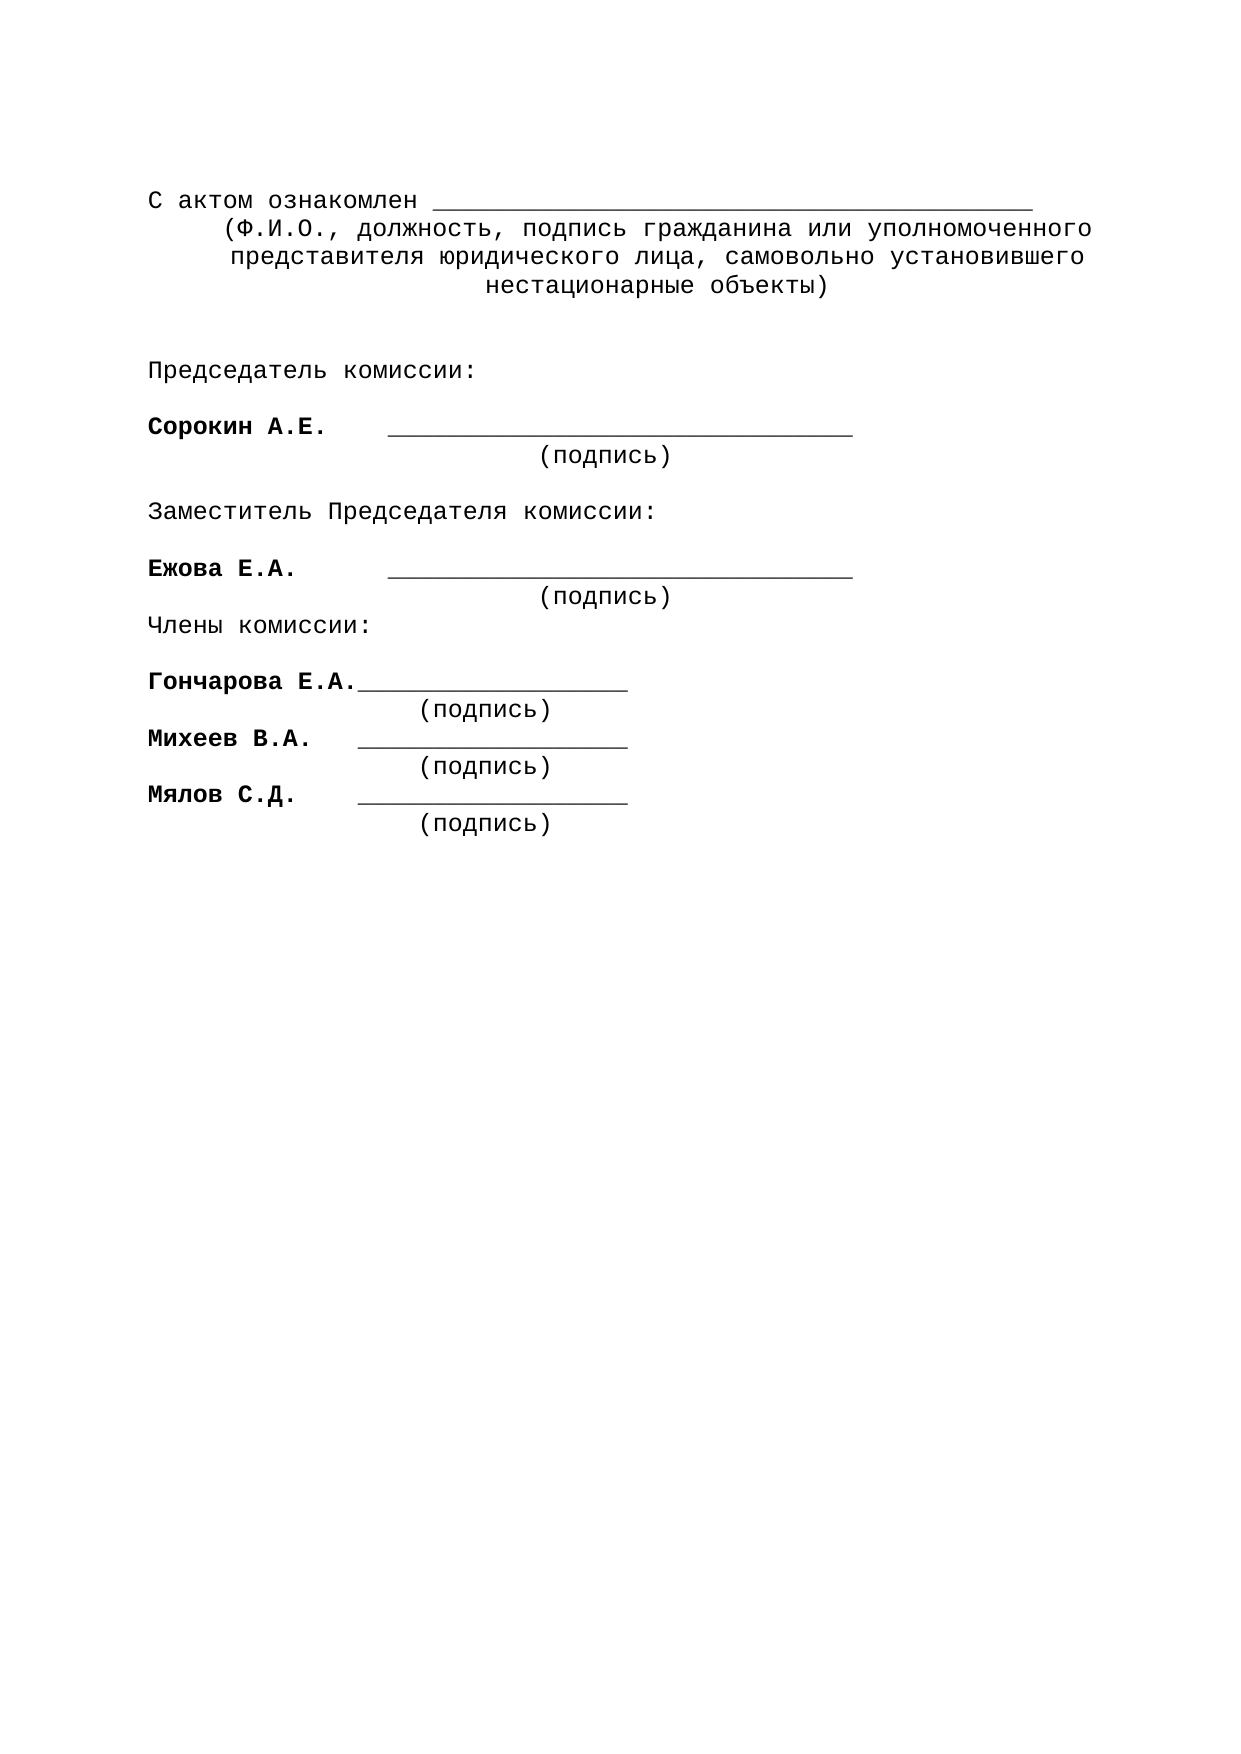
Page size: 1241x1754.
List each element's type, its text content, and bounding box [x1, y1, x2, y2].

text Председатель комиссии: [148, 357, 1167, 386]
text Ежова Е.А. _______________________________ [148, 556, 1167, 584]
text (подпись) [148, 810, 1167, 838]
text (подпись) [148, 753, 1167, 782]
text (подпись) [148, 442, 1167, 471]
text (подпись) [148, 697, 1167, 725]
text Сорокин А.Е. _______________________________ [148, 414, 1167, 442]
text (Ф.И.О., должность, подпись гражданина или уполномоченного представителя юридического лица, самовольно установившего нестационарные объекты) [148, 216, 1167, 301]
text Заместитель Председателя комиссии: [148, 499, 1167, 527]
text Михеев В.А. __________________ [148, 725, 1167, 753]
text Члены комиссии: [148, 612, 1167, 641]
text Гончарова Е.А.__________________ [148, 668, 1167, 697]
text (подпись) [148, 584, 1167, 612]
text С актом ознакомлен ________________________________________ [148, 187, 1167, 216]
text Мялов С.Д. __________________ [148, 782, 1167, 810]
